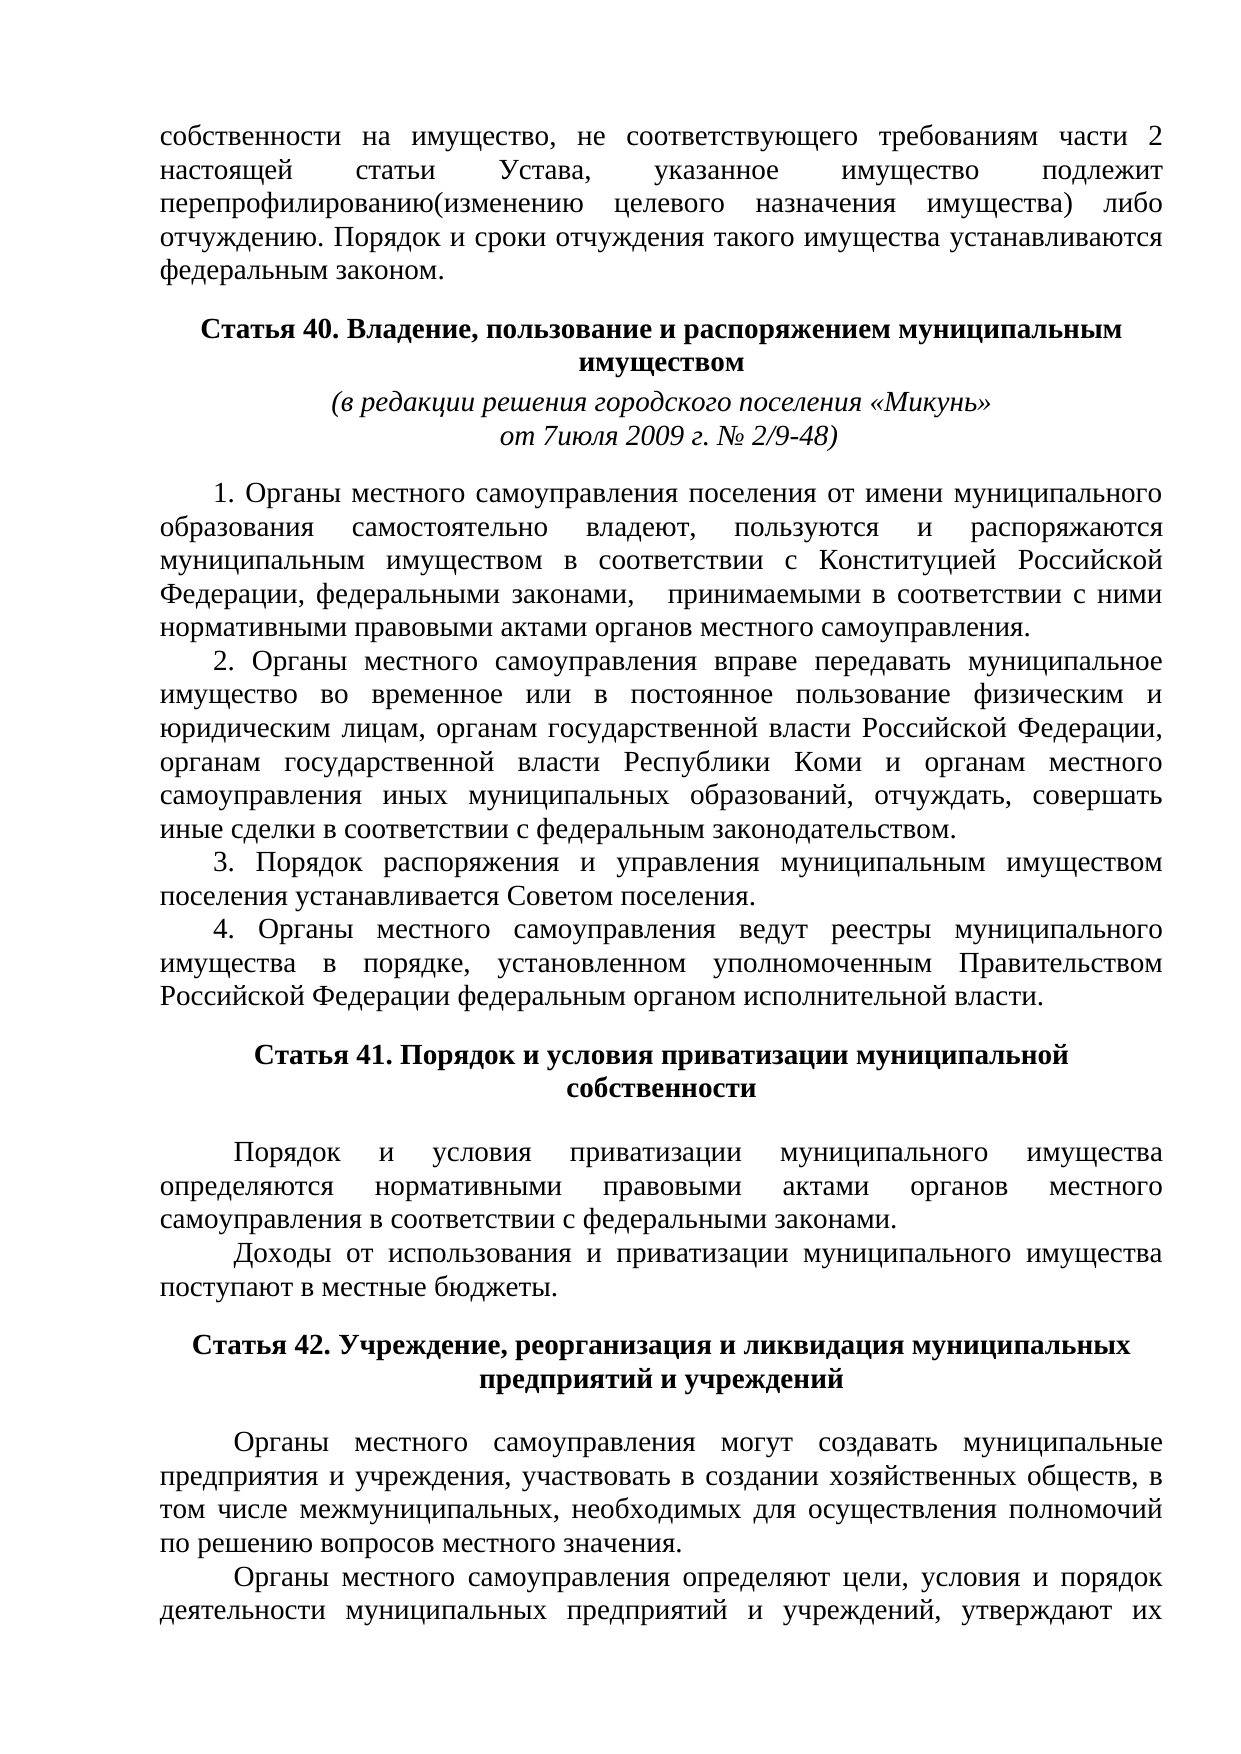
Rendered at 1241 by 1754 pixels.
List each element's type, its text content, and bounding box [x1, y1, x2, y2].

subtitle Статья 42. Учреждение, реорганизация и ликвидация муниципальных предприятий и учреждений [159, 1327, 1163, 1394]
text Органы местного самоуправления могут создавать муниципальные предприятия и учреждения, участвовать в создании хозяйственных обществ, в том числе межмуниципальных, необходимых для осуществления полномочий по решению вопросов местного значения. [159, 1424, 1163, 1559]
text 2. Органы местного самоуправления вправе передавать муниципальное имущество во временное или в постоянное пользование физическим и юридическим лицам, органам государственной власти Российской Федерации, органам государственной власти Республики Коми и органам местного самоуправления иных муниципальных образований, отчуждать, совершать иные сделки в соответствии с федеральным законодательством. [159, 643, 1163, 844]
text 4. Органы местного самоуправления ведут реестры муниципального имущества в порядке, установленном уполномоченным Правительством Российской Федерации федеральным органом исполнительной власти. [159, 911, 1163, 1012]
text от 7июля . № 2/9-48) [159, 418, 1163, 451]
subtitle Статья 40. Владение, пользование и распоряжением муниципальным имуществом [159, 311, 1163, 378]
subtitle Статья 41. Порядок и условия приватизации муниципальной собственности [159, 1037, 1163, 1104]
text Доходы от использования и приватизации муниципального имущества поступают в местные бюджеты. [159, 1235, 1163, 1302]
text 1. Органы местного самоуправления поселения от имени муниципального образования самостоятельно владеют, пользуются и распоряжаются муниципальным имуществом в соответствии с Конституцией Российской Федерации, федеральными законами, принимаемыми в соответствии с ними нормативными правовыми актами органов местного самоуправления. [159, 475, 1163, 643]
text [159, 118, 1163, 286]
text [159, 1559, 1163, 1626]
text 3. Порядок распоряжения и управления муниципальным имуществом поселения устанавливается Советом поселения. [159, 844, 1163, 911]
text Порядок и условия приватизации муниципального имущества определяются нормативными правовыми актами органов местного самоуправления в соответствии с федеральными законами. [159, 1134, 1163, 1235]
text (в редакции решения городского поселения «Микунь» [159, 384, 1163, 418]
